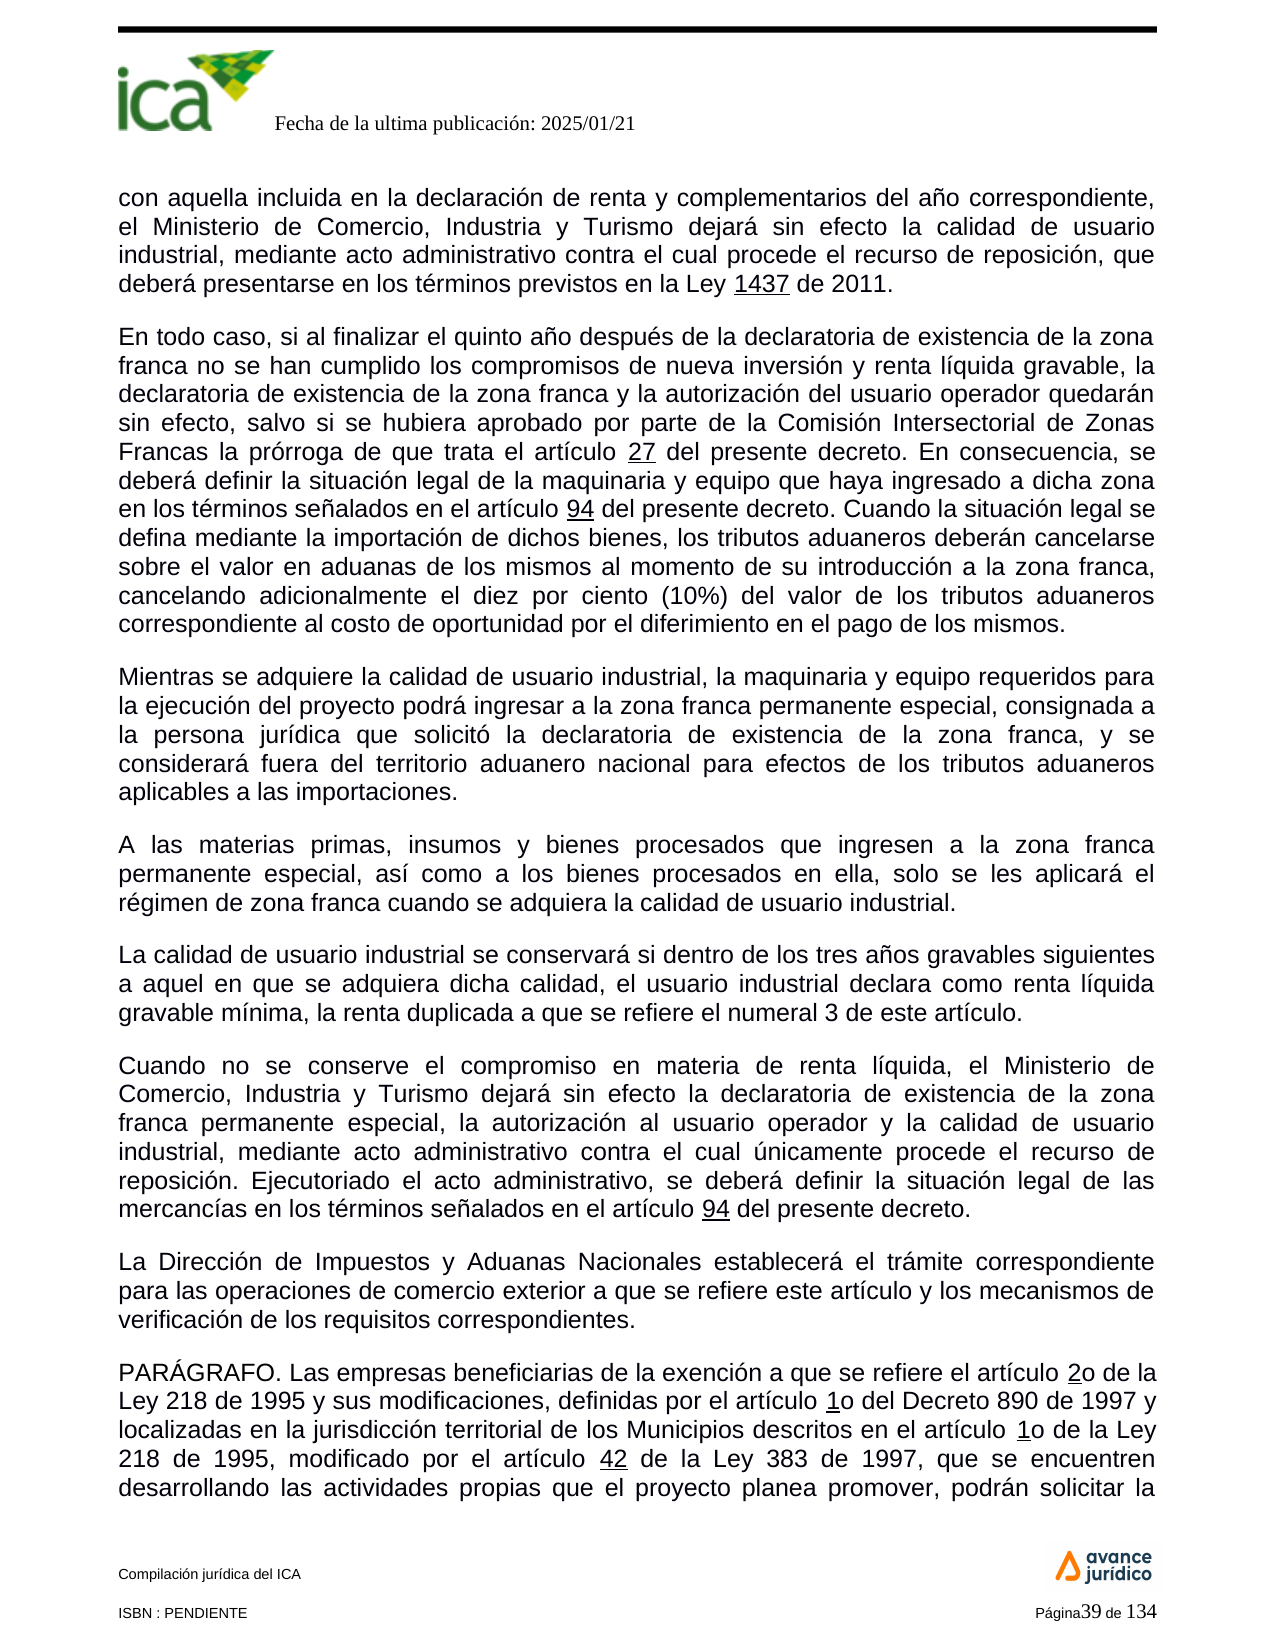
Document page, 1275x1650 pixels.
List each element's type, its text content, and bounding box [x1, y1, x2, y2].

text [118, 183, 1157, 298]
text La calidad de usuario industrial se conservará si dentro de los tres años gravables siguientes a aquel en que se adquiera dicha calidad, el usuario industrial declara como renta líquida gravable mínima, la renta duplicada a que se refiere el numeral 3 de este artículo. [118, 940, 1157, 1027]
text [118, 1358, 1157, 1501]
text Cuando no se conserve el compromiso en materia de renta líquida, el Ministerio de Comercio, Industria y Turismo dejará sin efecto la declaratoria de existencia de la zona franca permanente especial, la autorización al usuario operador y la calidad de usuario industrial, mediante acto administrativo contra el cual únicamente procede el recurso de reposición. Ejecutoriado el acto administrativo, se deberá definir la situación legal de las mercancías en los términos señalados en el artículo 94 del presente decreto. [118, 1051, 1157, 1223]
text En todo caso, si al finalizar el quinto año después de la declaratoria de existencia de la zona franca no se han cumplido los compromisos de nueva inversión y renta líquida gravable, la declaratoria de existencia de la zona franca y la autorización del usuario operador quedarán sin efecto, salvo si se hubiera aprobado por parte de la Comisión Intersectorial de Zonas Francas la prórroga de que trata el artículo 27 del presente decreto. En consecuencia, se deberá definir la situación legal de la maquinaria y equipo que haya ingresado a dicha zona en los términos señalados en el artículo 94 del presente decreto. Cuando la situación legal se defina mediante la importación de dichos bienes, los tributos aduaneros deberán cancelarse sobre el valor en aduanas de los mismos al momento de su introducción a la zona franca, cancelando adicionalmente el diez por ciento (10%) del valor de los tributos aduaneros correspondiente al costo de oportunidad por el diferimiento en el pago de los mismos. [118, 322, 1157, 638]
text La Dirección de Impuestos y Aduanas Nacionales establecerá el trámite correspondiente para las operaciones de comercio exterior a que se refiere este artículo y los mecanismos de verificación de los requisitos correspondientes. [118, 1247, 1157, 1333]
text Mientras se adquiere la calidad de usuario industrial, la maquinaria y equipo requeridos para la ejecución del proyecto podrá ingresar a la zona franca permanente especial, consignada a la persona jurídica que solicitó la declaratoria de existencia de la zona franca, y se considerará fuera del territorio aduanero nacional para efectos de los tributos aduaneros aplicables a las importaciones. [118, 662, 1157, 806]
text A las materias primas, insumos y bienes procesados que ingresen a la zona franca permanente especial, así como a los bienes procesados en ella, solo se les aplicará el régimen de zona franca cuando se adquiera la calidad de usuario industrial. [118, 830, 1157, 916]
